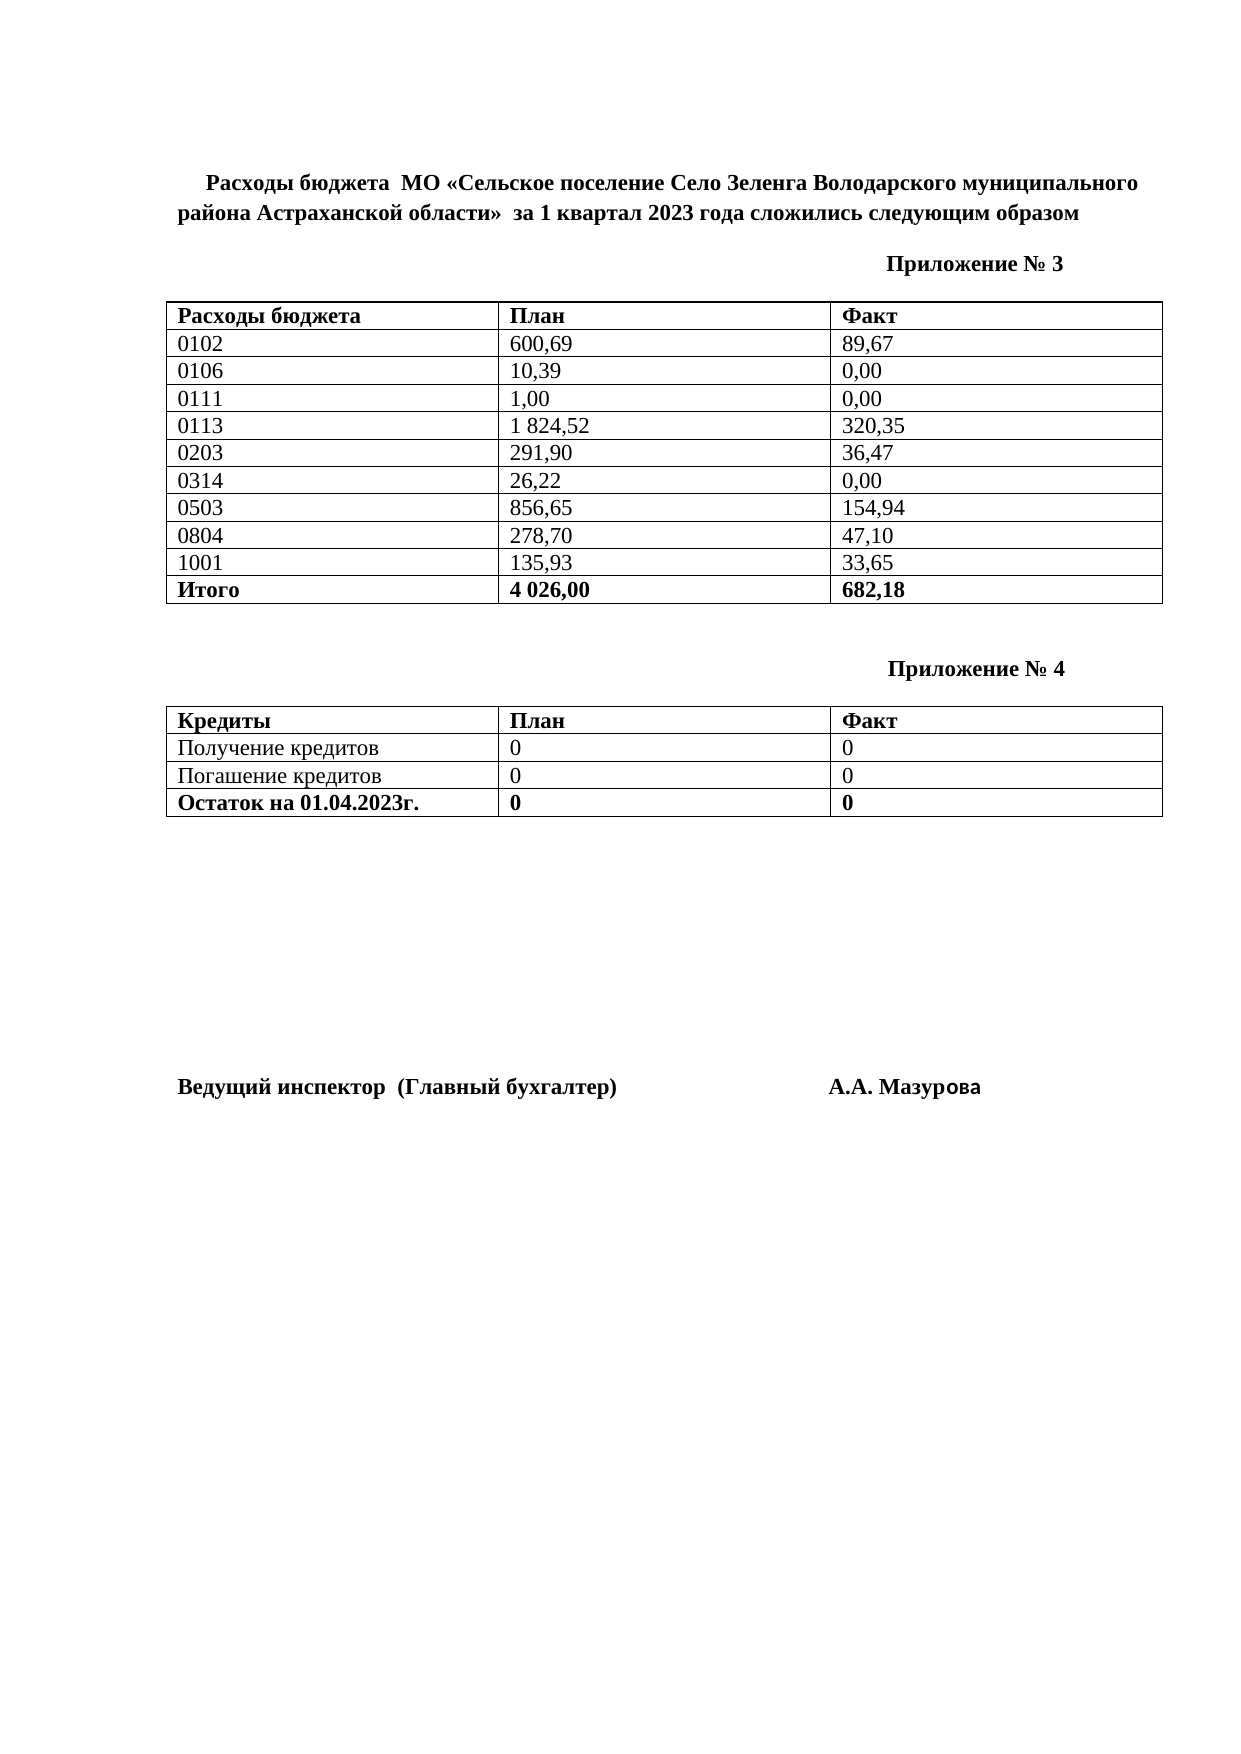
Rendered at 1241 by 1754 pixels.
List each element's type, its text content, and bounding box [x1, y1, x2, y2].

table_cell 135,93 [499, 549, 830, 575]
table_header Факт [831, 303, 1162, 329]
table_cell 0,00 [831, 385, 1162, 411]
table_cell 0,00 [831, 357, 1162, 384]
text Расходы бюджета МО «Сельское поселение Село Зеленга Володарского муниципального района Астраханской области» за 1 квартал 2023 года сложились следующим образом [177, 169, 1152, 226]
table_cell 0314 [167, 467, 498, 493]
table_cell Итого [167, 576, 498, 603]
table_cell Получение кредитов [167, 734, 498, 761]
table_cell 682,18 [831, 576, 1162, 603]
table_cell 0 [499, 734, 830, 761]
table_cell 0 [831, 789, 1162, 816]
table_cell 1 824,52 [499, 412, 830, 438]
table_cell 47,10 [831, 522, 1162, 548]
table_cell 0 [499, 762, 830, 788]
table_cell 0111 [167, 385, 498, 411]
table_header План [499, 303, 830, 329]
table_cell 320,35 [831, 412, 1162, 438]
table_cell 1001 [167, 549, 498, 575]
table_cell 0 [831, 734, 1162, 761]
table_cell Остаток на 01.04.2023г. [167, 789, 498, 816]
table_cell 0203 [167, 440, 498, 466]
table_cell 89,67 [831, 330, 1162, 356]
table_cell 1,00 [499, 385, 830, 411]
text Приложение № 4 [177, 655, 1152, 681]
table_cell 278,70 [499, 522, 830, 548]
table_cell 10,39 [499, 357, 830, 384]
table_cell 154,94 [831, 494, 1162, 521]
table_cell 0106 [167, 357, 498, 384]
table_cell 0 [831, 762, 1162, 788]
table_cell 0 [499, 789, 830, 816]
table_header Факт [831, 707, 1162, 733]
table_cell 36,47 [831, 440, 1162, 466]
table_cell 0113 [167, 412, 498, 438]
table_cell 600,69 [499, 330, 830, 356]
table_cell 0,00 [831, 467, 1162, 493]
table_header План [499, 707, 830, 733]
table_cell 0804 [167, 522, 498, 548]
table_cell 4 026,00 [499, 576, 830, 603]
table_cell 291,90 [499, 440, 830, 466]
table_cell 26,22 [499, 467, 830, 493]
table_cell 856,65 [499, 494, 830, 521]
text Ведущий инспектор (Главный бухгалтер) А.А. Мазурова [177, 1072, 1152, 1100]
table_header Расходы бюджета [167, 303, 498, 329]
table_cell 33,65 [831, 549, 1162, 575]
table_cell Погашение кредитов [167, 762, 498, 788]
table_cell 0503 [167, 494, 498, 521]
text Приложение № 3 [177, 250, 1152, 277]
table_header Кредиты [167, 707, 498, 733]
table_cell 0102 [167, 330, 498, 356]
